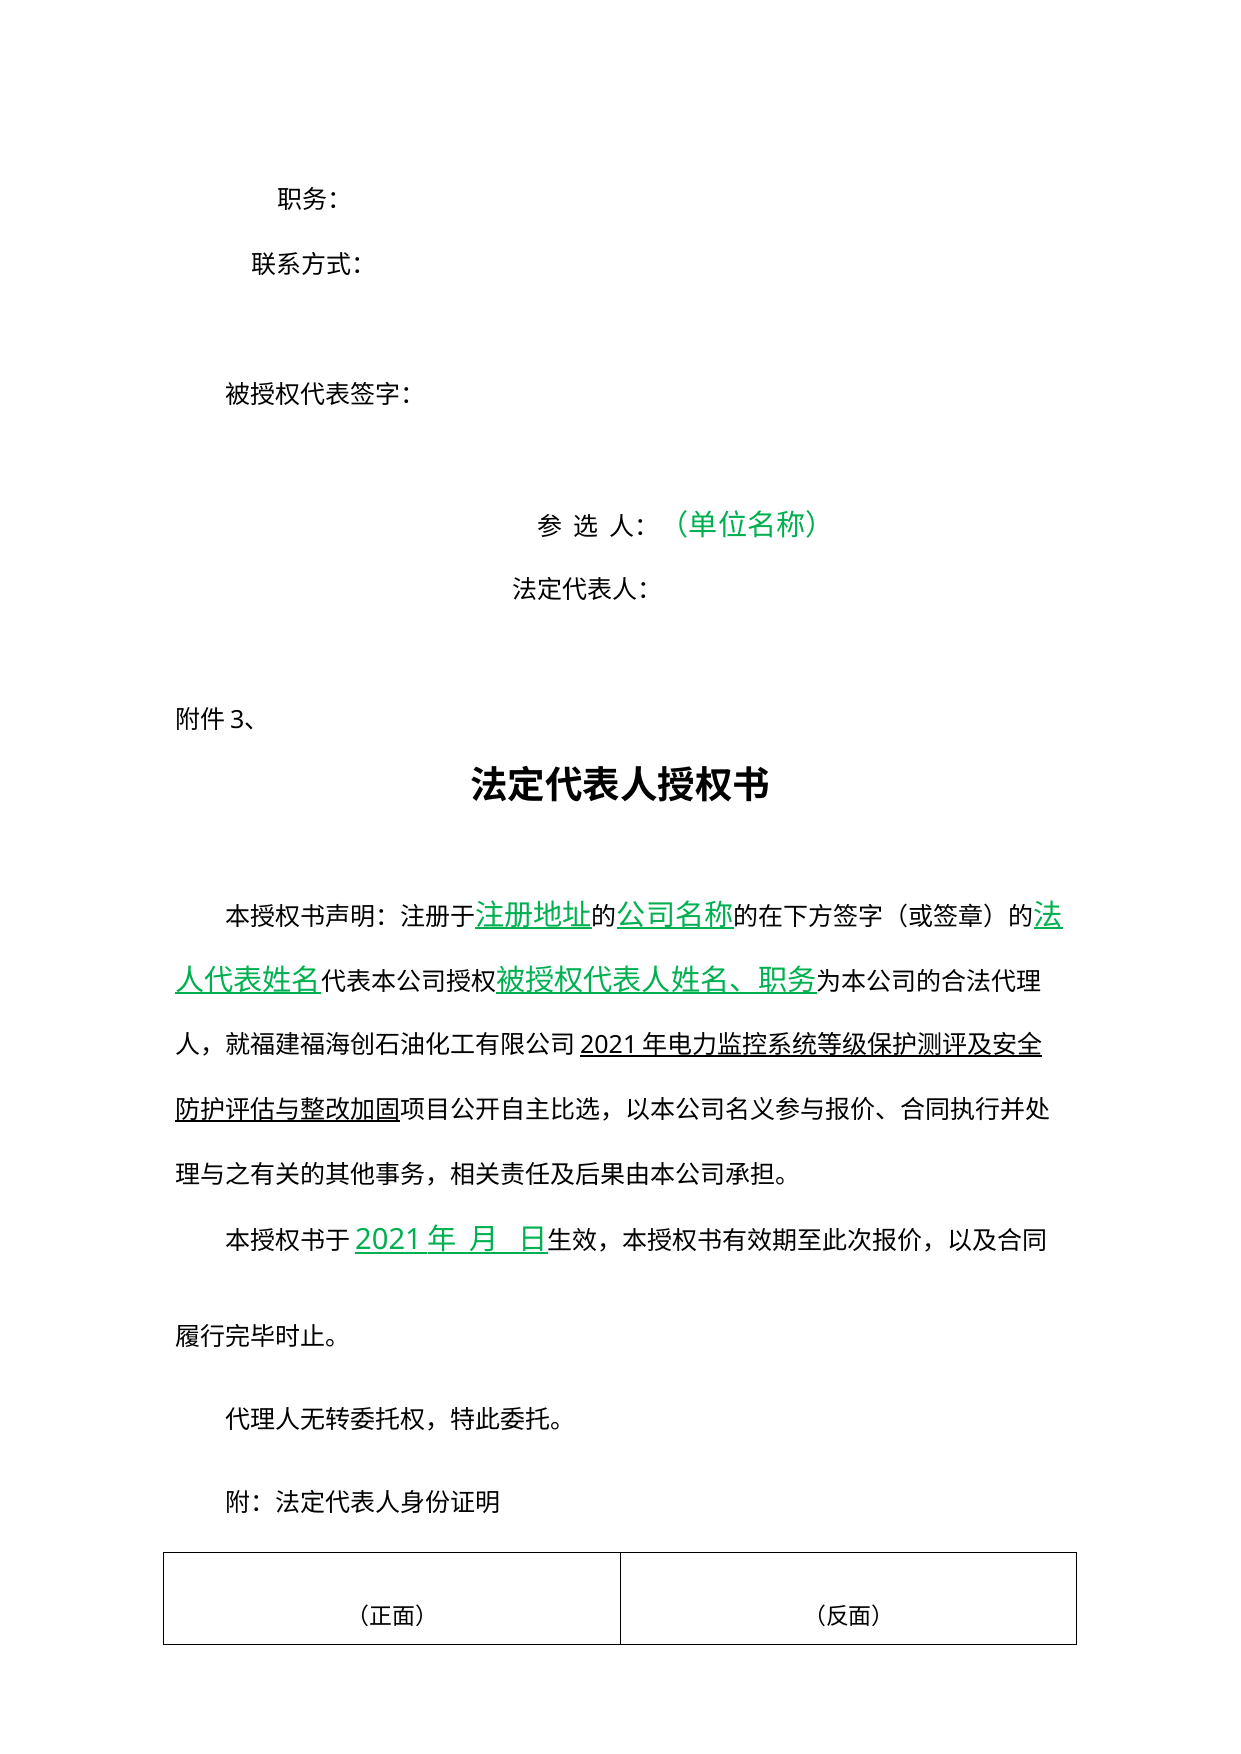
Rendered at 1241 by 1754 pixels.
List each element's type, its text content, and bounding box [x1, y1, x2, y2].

text 联系方式： [175, 230, 1065, 295]
table_header （反面） [621, 1553, 1076, 1644]
text 法定代表人授权书 [175, 750, 1065, 815]
text 参 选 人：（单位名称） [175, 490, 1065, 555]
text 本授权书声明：注册于注册地址的公司名称的在下方签字（或签章）的法人代表姓名代表本公司授权被授权代表人姓名、职务为本公司的合法代理人，就福建福海创石油化工有限公司2021年电力监控系统等级保护测评及安全防护评估与整改加固项目公开自主比选，以本公司名义参与报价、合同执行并处理与之有关的其他事务，相关责任及后果由本公司承担。 [175, 880, 1065, 1205]
table_header （正面） [164, 1553, 620, 1644]
text 被授权代表签字： [175, 360, 1065, 425]
text 附件3、 [175, 685, 1065, 750]
text 法定代表人： [175, 555, 1065, 620]
text 职务： [175, 165, 1065, 230]
text 代理人无转委托权，特此委托。 [175, 1385, 1065, 1450]
text 本授权书于2021年 月 日生效，本授权书有效期至此次报价，以及合同履行完毕时止。 [175, 1205, 1065, 1367]
text 附：法定代表人身份证明 [175, 1468, 1065, 1533]
